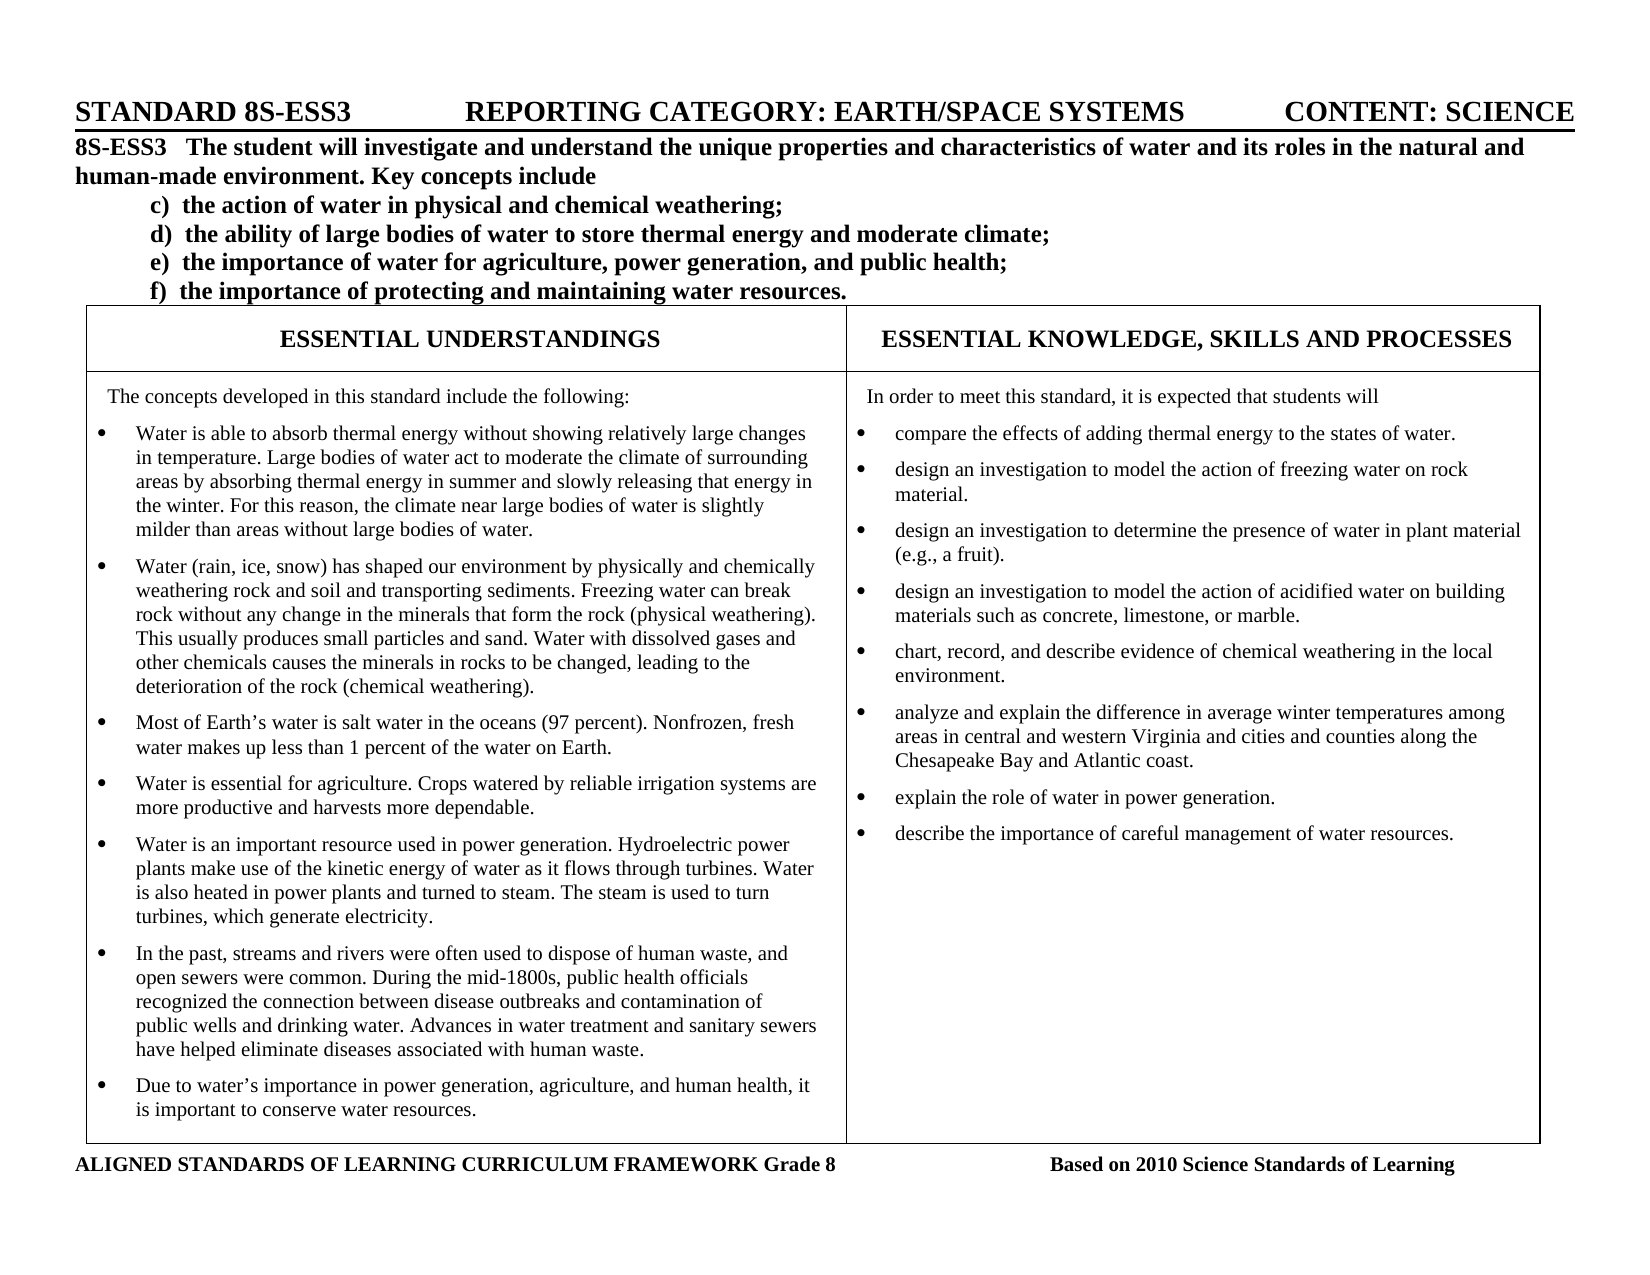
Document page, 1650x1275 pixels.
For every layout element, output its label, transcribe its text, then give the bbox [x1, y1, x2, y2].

text e) the importance of water for agriculture, power generation, and public health; [150, 247, 1575, 276]
text 8S-ESS3 The student will investigate and understand the unique properties and characteristics of water and its roles in the natural and human-made environment. Key concepts include [75, 132, 1575, 190]
text c) the action of water in physical and chemical weathering; [150, 190, 1575, 219]
table_header ESSENTIAL KNOWLEDGE, SKILLS AND PROCESSES [847, 306, 1539, 371]
table_cell In order to meet this standard, it is expected that students will compare the effects of adding thermal energy to the states of water. design an investigation to model the action of freezing water on rock material. design an investigation to determine the presence of water in plant material (e.g., a fruit). design an investigation to model the action of acidified water on building materials such as concrete, limestone, or marble. chart, record, and describe evidence of chemical weathering in the local environment. analyze and explain the difference in average winter temperatures among areas in central and western Virginia and cities and counties along the Chesapeake Bay and Atlantic coast. explain the role of water in power generation. describe the importance of careful management of water resources. [847, 372, 1539, 1143]
table_cell The concepts developed in this standard include the following: Water is able to absorb thermal energy without showing relatively large changes in temperature. Large bodies of water act to moderate the climate of surrounding areas by absorbing thermal energy in summer and slowly releasing that energy in the winter. For this reason, the climate near large bodies of water is slightly milder than areas without large bodies of water. Water (rain, ice, snow) has shaped our environment by physically and chemically weathering rock and soil and transporting sediments. Freezing water can break rock without any change in the minerals that form the rock (physical weathering). This usually produces small particles and sand. Water with dissolved gases and other chemicals causes the minerals in rocks to be changed, leading to the deterioration of the rock (chemical weathering). Most of Earth’s water is salt water in the oceans (97 percent). Nonfrozen, fresh water makes up less than 1 percent of the water on Earth. Water is essential for agriculture. Crops watered by reliable irrigation systems are more productive and harvests more dependable. Water is an important resource used in power generation. Hydroelectric power plants make use of the kinetic energy of water as it flows through turbines. Water is also heated in power plants and turned to steam. The steam is used to turn turbines, which generate electricity. In the past, streams and rivers were often used to dispose of human waste, and open sewers were common. During the mid-1800s, public health officials recognized the connection between disease outbreaks and contamination of public wells and drinking water. Advances in water treatment and sanitary sewers have helped eliminate diseases associated with human waste. Due to water’s importance in power generation, agriculture, and human health, it is important to conserve water resources. [87, 372, 846, 1143]
subtitle STANDARD 8S-ESS3 REPORTING CATEGORY: EARTH/SPACE SYSTEMS CONTENT: SCIENCE [75, 94, 1575, 129]
text d) the ability of large bodies of water to store thermal energy and moderate climate; [150, 219, 1575, 247]
table_header ESSENTIAL UNDERSTANDINGS [87, 306, 846, 371]
text f) the importance of protecting and maintaining water resources. [150, 276, 1575, 305]
